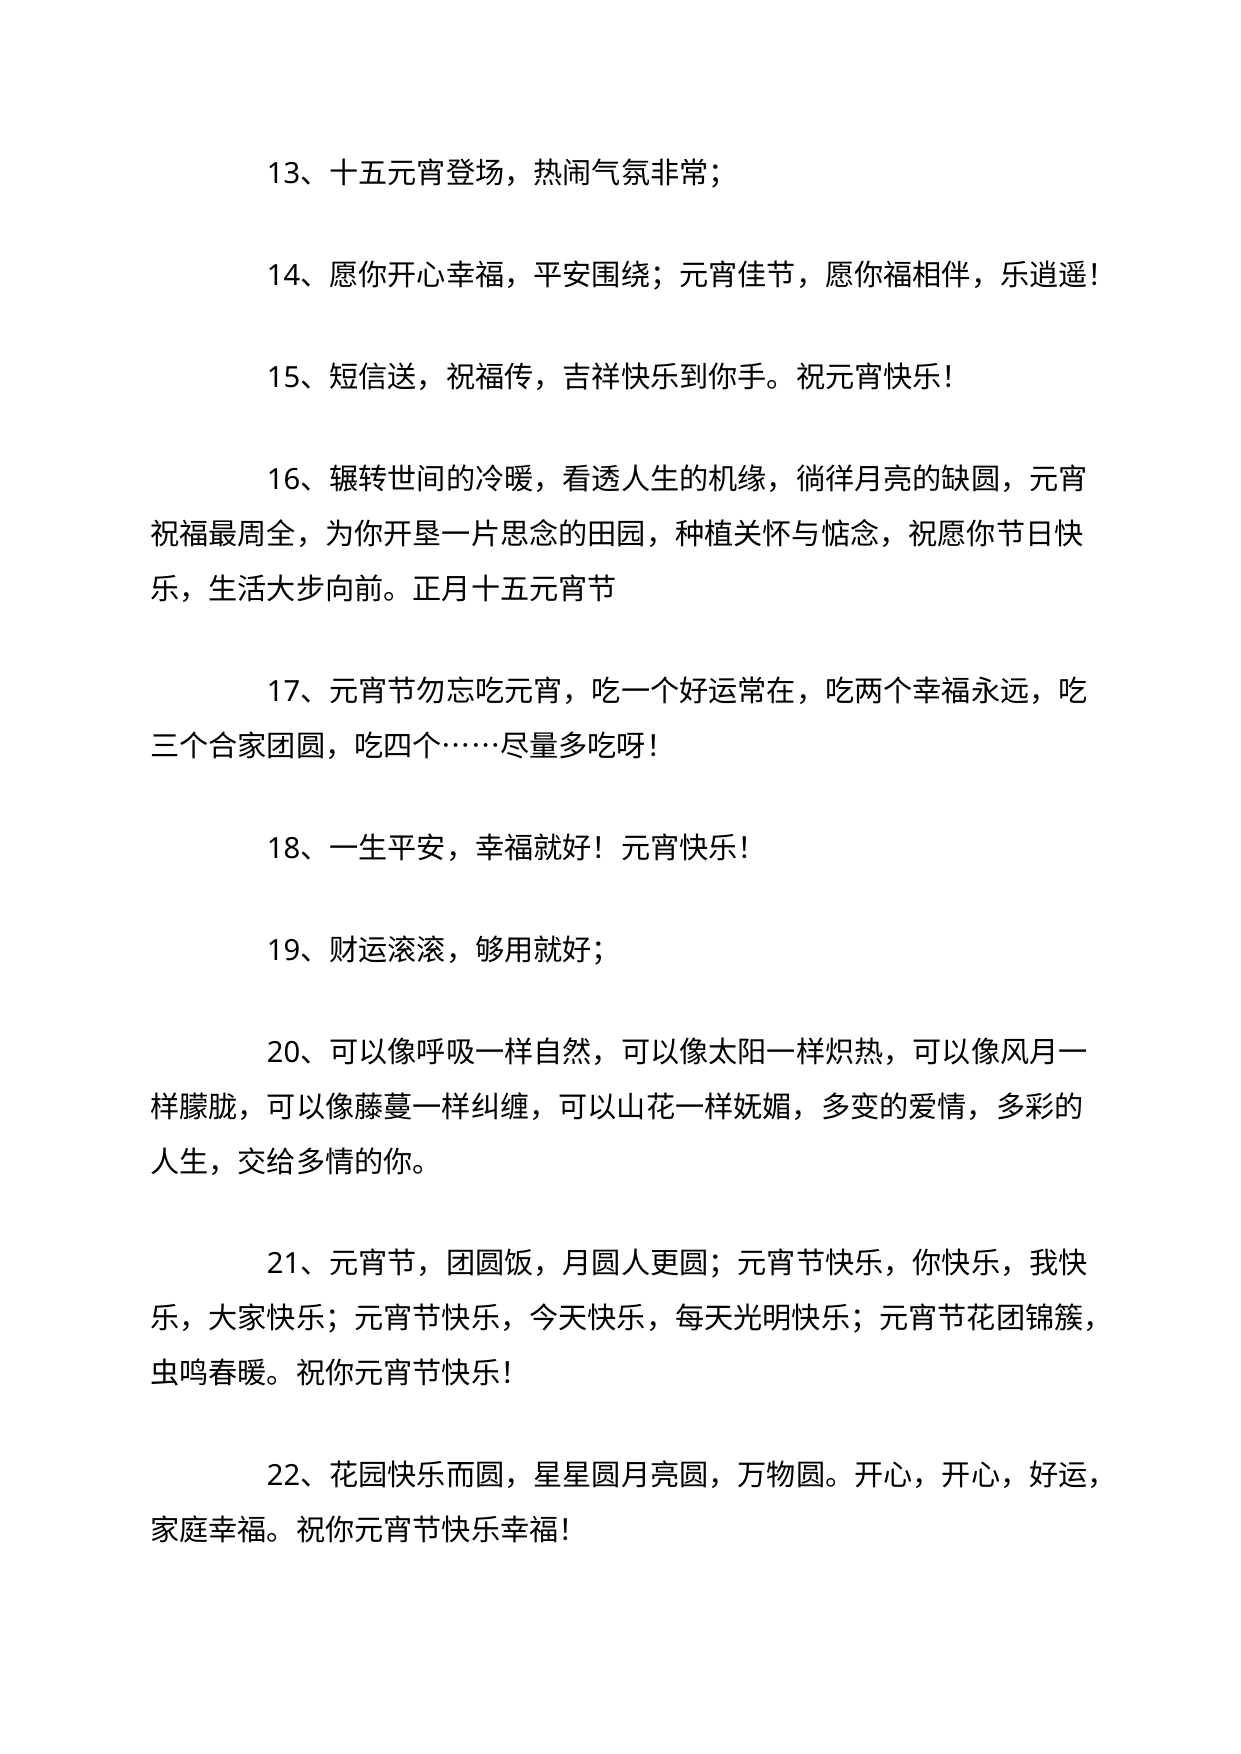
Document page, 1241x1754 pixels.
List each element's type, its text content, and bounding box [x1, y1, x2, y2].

text 15、短信送，祝福传，吉祥快乐到你手。祝元宵快乐！ [150, 354, 1090, 396]
text 17、元宵节勿忘吃元宵，吃一个好运常在，吃两个幸福永远，吃三个合家团圆，吃四个……尽量多吃呀！ [150, 668, 1090, 765]
text 22、花园快乐而圆，星星圆月亮圆，万物圆。开心，开心，好运，家庭幸福。祝你元宵节快乐幸福！ [150, 1452, 1090, 1549]
text 19、财运滚滚，够用就好； [150, 926, 1090, 969]
text 14、愿你开心幸福，平安围绕；元宵佳节，愿你福相伴，乐逍遥！ [150, 252, 1090, 294]
text 16、辗转世间的冷暖，看透人生的机缘，徜徉月亮的缺圆，元宵祝福最周全，为你开垦一片思念的田园，种植关怀与惦念，祝愿你节日快乐，生活大步向前。正月十五元宵节 [150, 456, 1090, 608]
text 13、十五元宵登场，热闹气氛非常； [150, 150, 1090, 192]
text 20、可以像呼吸一样自然，可以像太阳一样炽热，可以像风月一样朦胧，可以像藤蔓一样纠缠，可以山花一样妩媚，多变的爱情，多彩的人生，交给多情的你。 [150, 1028, 1090, 1181]
text 21、元宵节，团圆饭，月圆人更圆；元宵节快乐，你快乐，我快乐，大家快乐；元宵节快乐，今天快乐，每天光明快乐；元宵节花团锦簇，虫鸣春暖。祝你元宵节快乐！ [150, 1240, 1090, 1392]
text 18、一生平安，幸福就好！元宵快乐！ [150, 824, 1090, 867]
